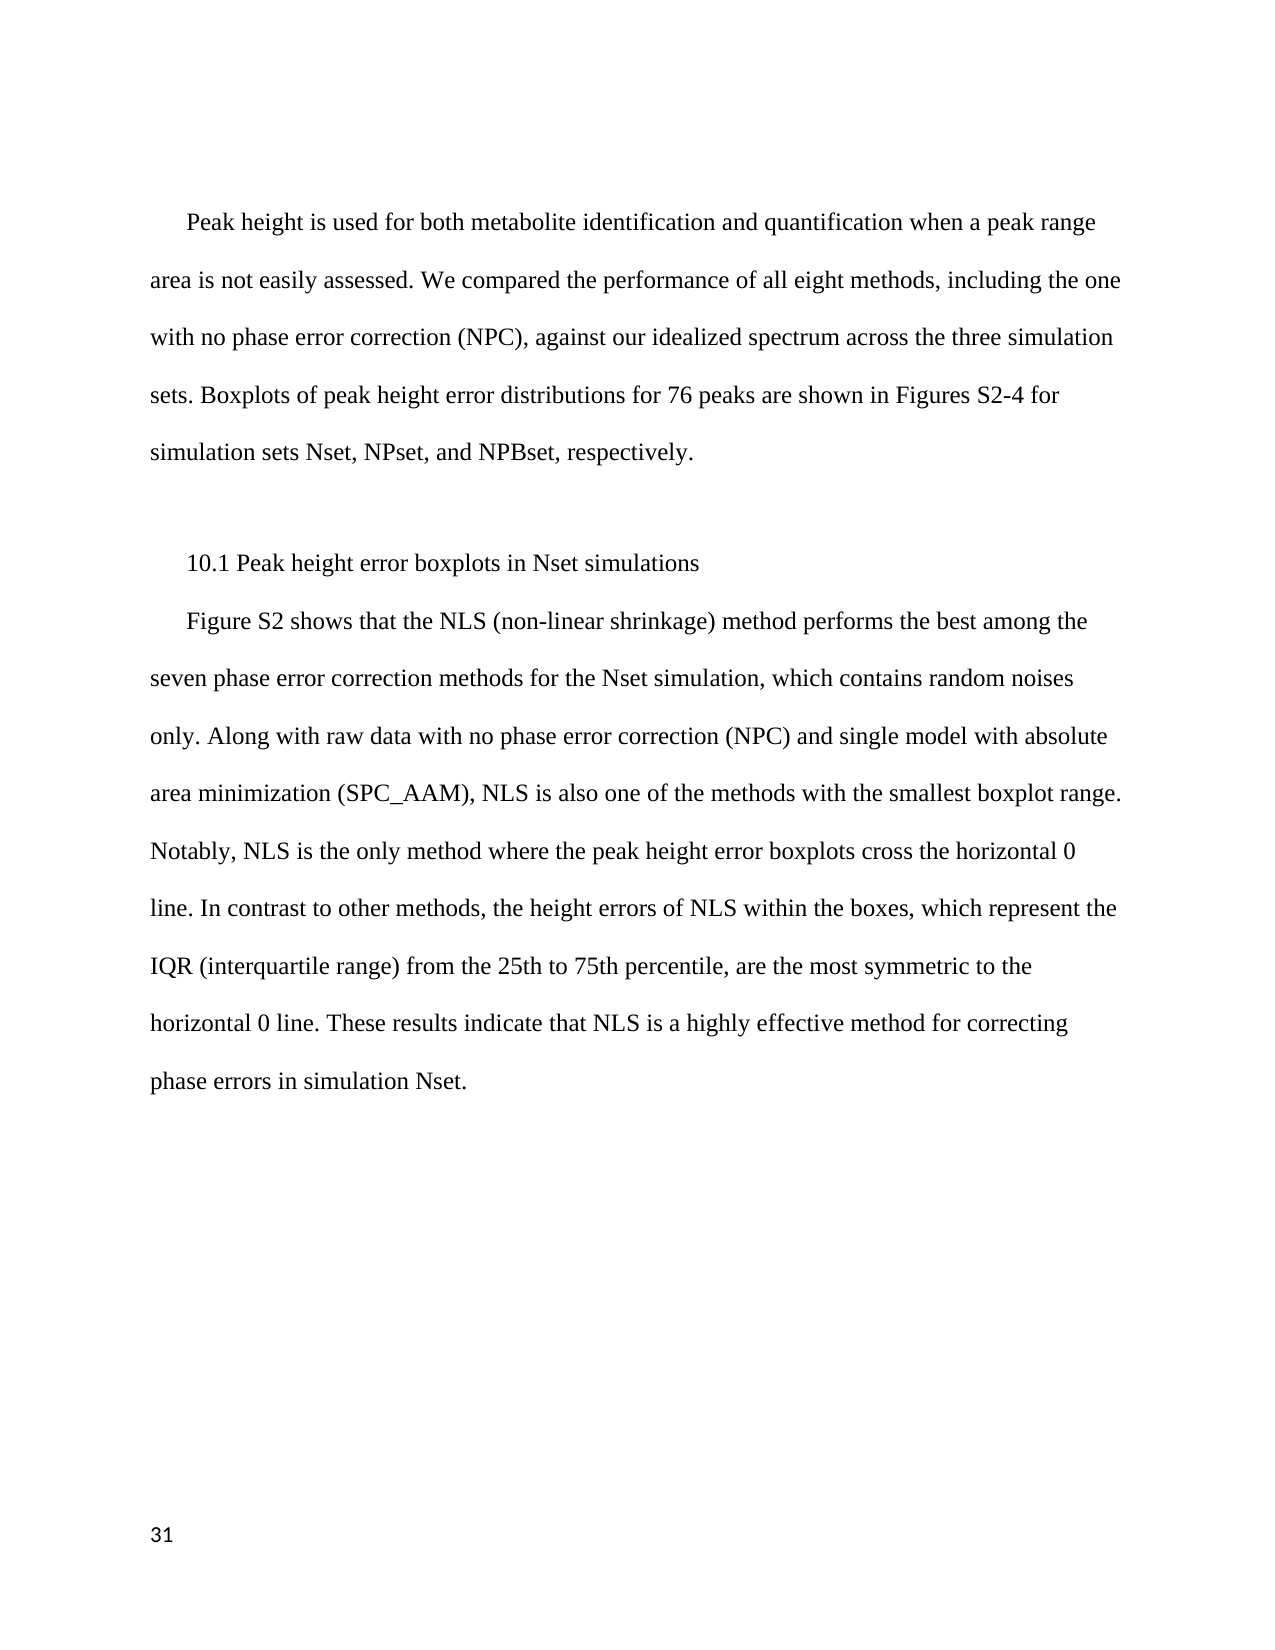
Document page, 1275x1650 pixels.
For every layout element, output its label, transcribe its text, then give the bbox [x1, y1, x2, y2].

text Peak height is used for both metabolite identification and quantification when a peak range area is not easily assessed. We compared the performance of all eight methods, including the one with no phase error correction (NPC), against our idealized spectrum across the three simulation sets. Boxplots of peak height error distributions for 76 peaks are shown in Figures S2-4 for simulation sets Nset, NPset, and NPBset, respectively. [150, 207, 1125, 466]
subtitle 10.1 Peak height error boxplots in Nset simulations [150, 548, 1125, 577]
text Figure S2 shows that the NLS (non-linear shrinkage) method performs the best among the seven phase error correction methods for the Nset simulation, which contains random noises only. Along with raw data with no phase error correction (NPC) and single model with absolute area minimization (SPC_AAM), NLS is also one of the methods with the smallest boxplot range. Notably, NLS is the only method where the peak height error boxplots cross the horizontal 0 line. In contrast to other methods, the height errors of NLS within the boxes, which represent the IQR (interquartile range) from the 25th to 75th percentile, are the most symmetric to the horizontal 0 line. These results indicate that NLS is a highly effective method for correcting phase errors in simulation Nset. [150, 606, 1125, 1095]
